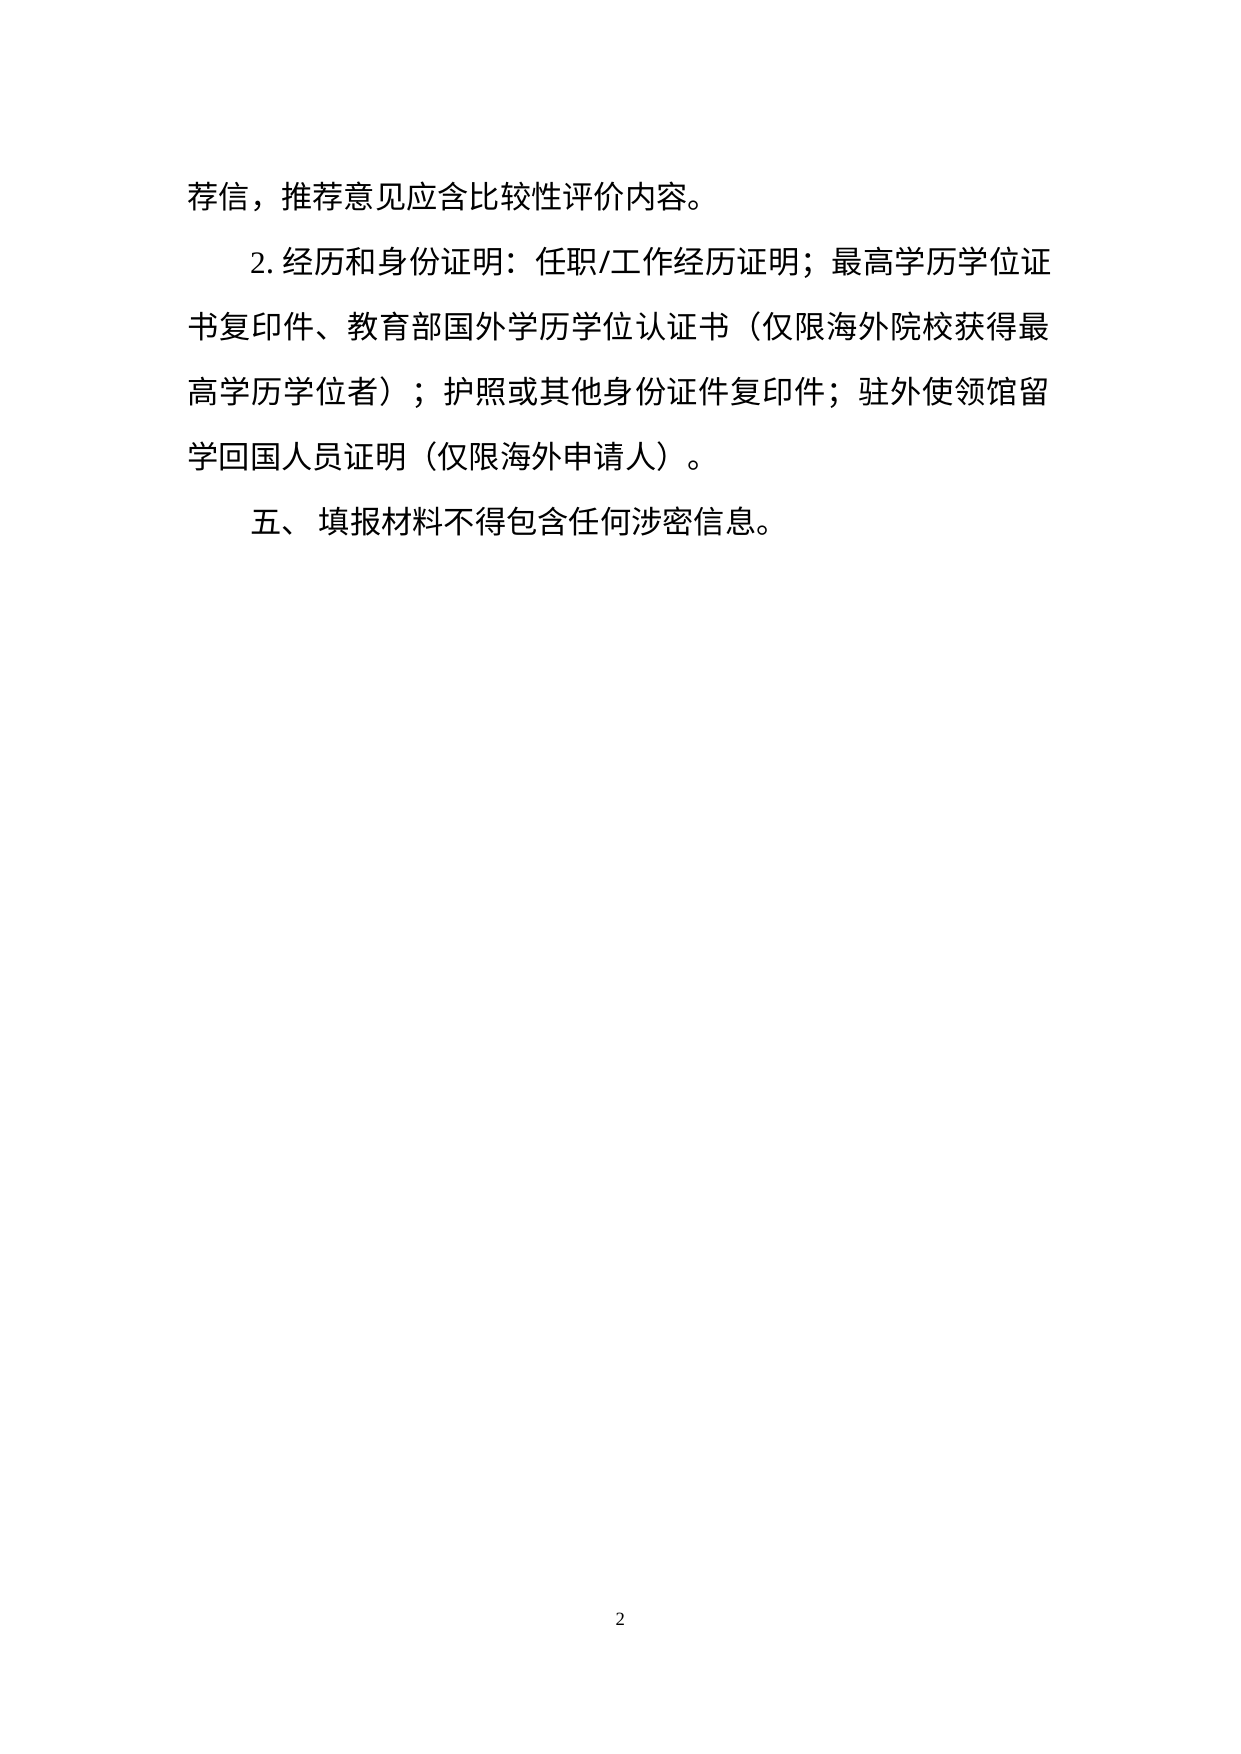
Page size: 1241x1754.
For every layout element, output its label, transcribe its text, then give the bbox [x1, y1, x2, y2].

list 填报材料不得包含任何涉密信息。 [187, 487, 1053, 552]
text 2. 经历和身份证明：任职/工作经历证明；最高学历学位证书复印件、教育部国外学历学位认证书（仅限海外院校获得最高学历学位者）；护照或其他身份证件复印件；驻外使领馆留学回国人员证明（仅限海外申请人）。 [187, 227, 1053, 487]
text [187, 162, 1053, 227]
